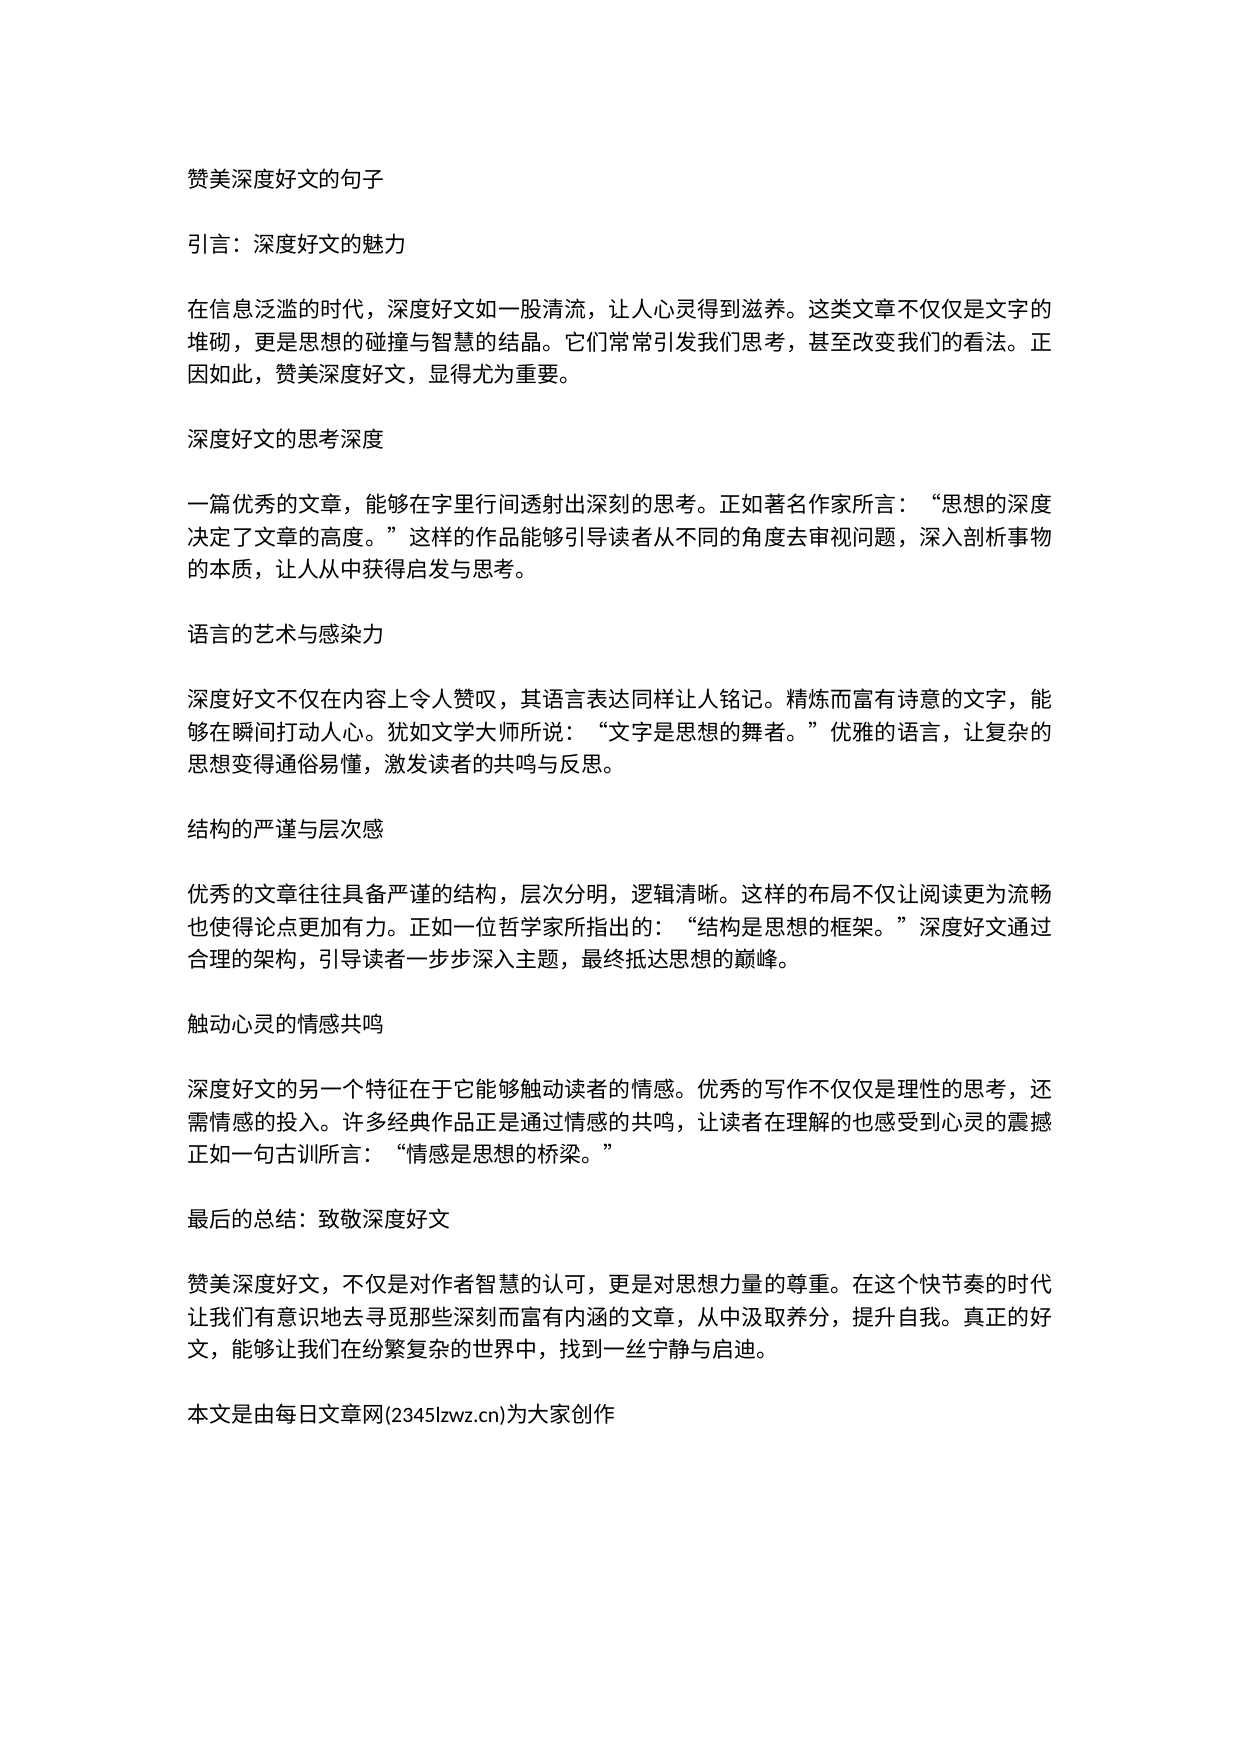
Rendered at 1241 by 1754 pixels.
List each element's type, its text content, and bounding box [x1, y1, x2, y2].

text 深度好文的思考深度 [187, 422, 1053, 454]
text 优秀的文章往往具备严谨的结构，层次分明，逻辑清晰。这样的布局不仅让阅读更为流畅，也使得论点更加有力。正如一位哲学家所指出的：“结构是思想的框架。”深度好文通过合理的架构，引导读者一步步深入主题，最终抵达思想的巅峰。 [187, 877, 1053, 974]
text 触动心灵的情感共鸣 [187, 1007, 1053, 1039]
text 引言：深度好文的魅力 [187, 227, 1053, 259]
text 一篇优秀的文章，能够在字里行间透射出深刻的思考。正如著名作家所言：“思想的深度决定了文章的高度。”这样的作品能够引导读者从不同的角度去审视问题，深入剖析事物的本质，让人从中获得启发与思考。 [187, 487, 1053, 584]
text 最后的总结：致敬深度好文 [187, 1202, 1053, 1234]
text 赞美深度好文的句子 [187, 162, 1053, 194]
text 深度好文不仅在内容上令人赞叹，其语言表达同样让人铭记。精炼而富有诗意的文字，能够在瞬间打动人心。犹如文学大师所说：“文字是思想的舞者。”优雅的语言，让复杂的思想变得通俗易懂，激发读者的共鸣与反思。 [187, 682, 1053, 779]
text 深度好文的另一个特征在于它能够触动读者的情感。优秀的写作不仅仅是理性的思考，还需情感的投入。许多经典作品正是通过情感的共鸣，让读者在理解的也感受到心灵的震撼。正如一句古训所言：“情感是思想的桥梁。” [187, 1072, 1053, 1169]
text 在信息泛滥的时代，深度好文如一股清流，让人心灵得到滋养。这类文章不仅仅是文字的堆砌，更是思想的碰撞与智慧的结晶。它们常常引发我们思考，甚至改变我们的看法。正因如此，赞美深度好文，显得尤为重要。 [187, 292, 1053, 389]
text 结构的严谨与层次感 [187, 812, 1053, 844]
text 本文是由每日文章网(2345lzwz.cn)为大家创作 [187, 1397, 1053, 1429]
text 语言的艺术与感染力 [187, 617, 1053, 649]
text 赞美深度好文，不仅是对作者智慧的认可，更是对思想力量的尊重。在这个快节奏的时代，让我们有意识地去寻觅那些深刻而富有内涵的文章，从中汲取养分，提升自我。真正的好文，能够让我们在纷繁复杂的世界中，找到一丝宁静与启迪。 [187, 1267, 1053, 1364]
